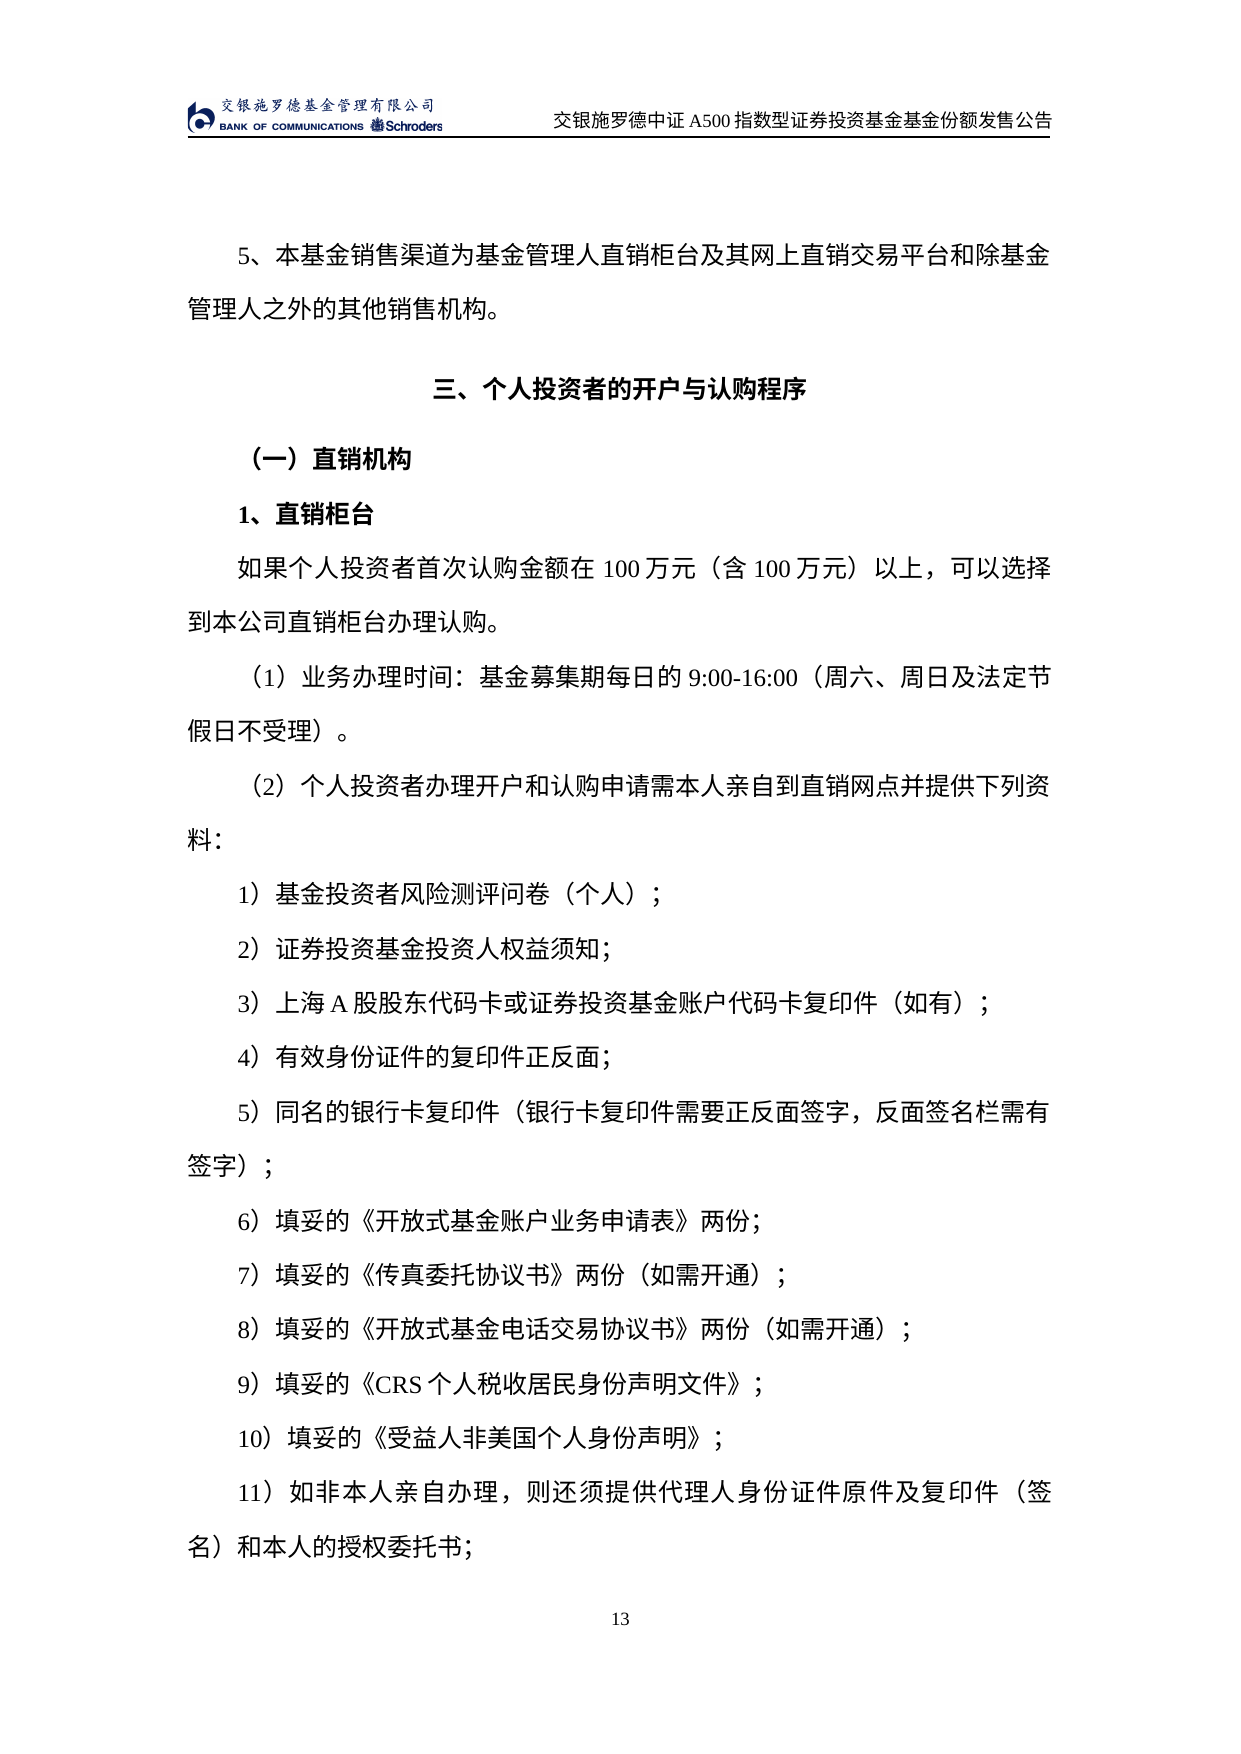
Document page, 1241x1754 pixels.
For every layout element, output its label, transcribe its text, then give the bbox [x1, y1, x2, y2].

picture [187, 98, 443, 133]
text 6）填妥的《开放式基金账户业务申请表》两份； [187, 1201, 1053, 1237]
text 10）填妥的《受益人非美国个人身份声明》； [187, 1418, 1053, 1455]
text 4）有效身份证件的复印件正反面； [187, 1038, 1053, 1074]
text 8）填妥的《开放式基金电话交易协议书》两份（如需开通）； [187, 1310, 1053, 1346]
text （一）直销机构 [187, 440, 1053, 476]
text 1、直销柜台 [187, 494, 1053, 530]
text 如果个人投资者首次认购金额在100万元（含100万元）以上，可以选择到本公司直销柜台办理认购。 [187, 548, 1053, 639]
text 9）填妥的《CRS个人税收居民身份声明文件》； [187, 1364, 1053, 1400]
text 7）填妥的《传真委托协议书》两份（如需开通）； [187, 1255, 1053, 1292]
text 三、个人投资者的开户与认购程序 [187, 369, 1053, 405]
text 3）上海A股股东代码卡或证券投资基金账户代码卡复印件（如有）； [187, 983, 1053, 1020]
text 1）基金投资者风险测评问卷（个人）； [187, 875, 1053, 911]
text 5）同名的银行卡复印件（银行卡复印件需要正反面签字，反面签名栏需有签字）； [187, 1092, 1053, 1183]
text （1）业务办理时间：基金募集期每日的9:00-16:00（周六、周日及法定节假日不受理）。 [187, 657, 1053, 748]
text 5、本基金销售渠道为基金管理人直销柜台及其网上直销交易平台和除基金管理人之外的其他销售机构。 [187, 235, 1053, 326]
text 11）如非本人亲自办理，则还须提供代理人身份证件原件及复印件（签名）和本人的授权委托书； [187, 1473, 1053, 1563]
text （2）个人投资者办理开户和认购申请需本人亲自到直销网点并提供下列资料： [187, 766, 1053, 857]
text 2）证券投资基金投资人权益须知； [187, 929, 1053, 965]
